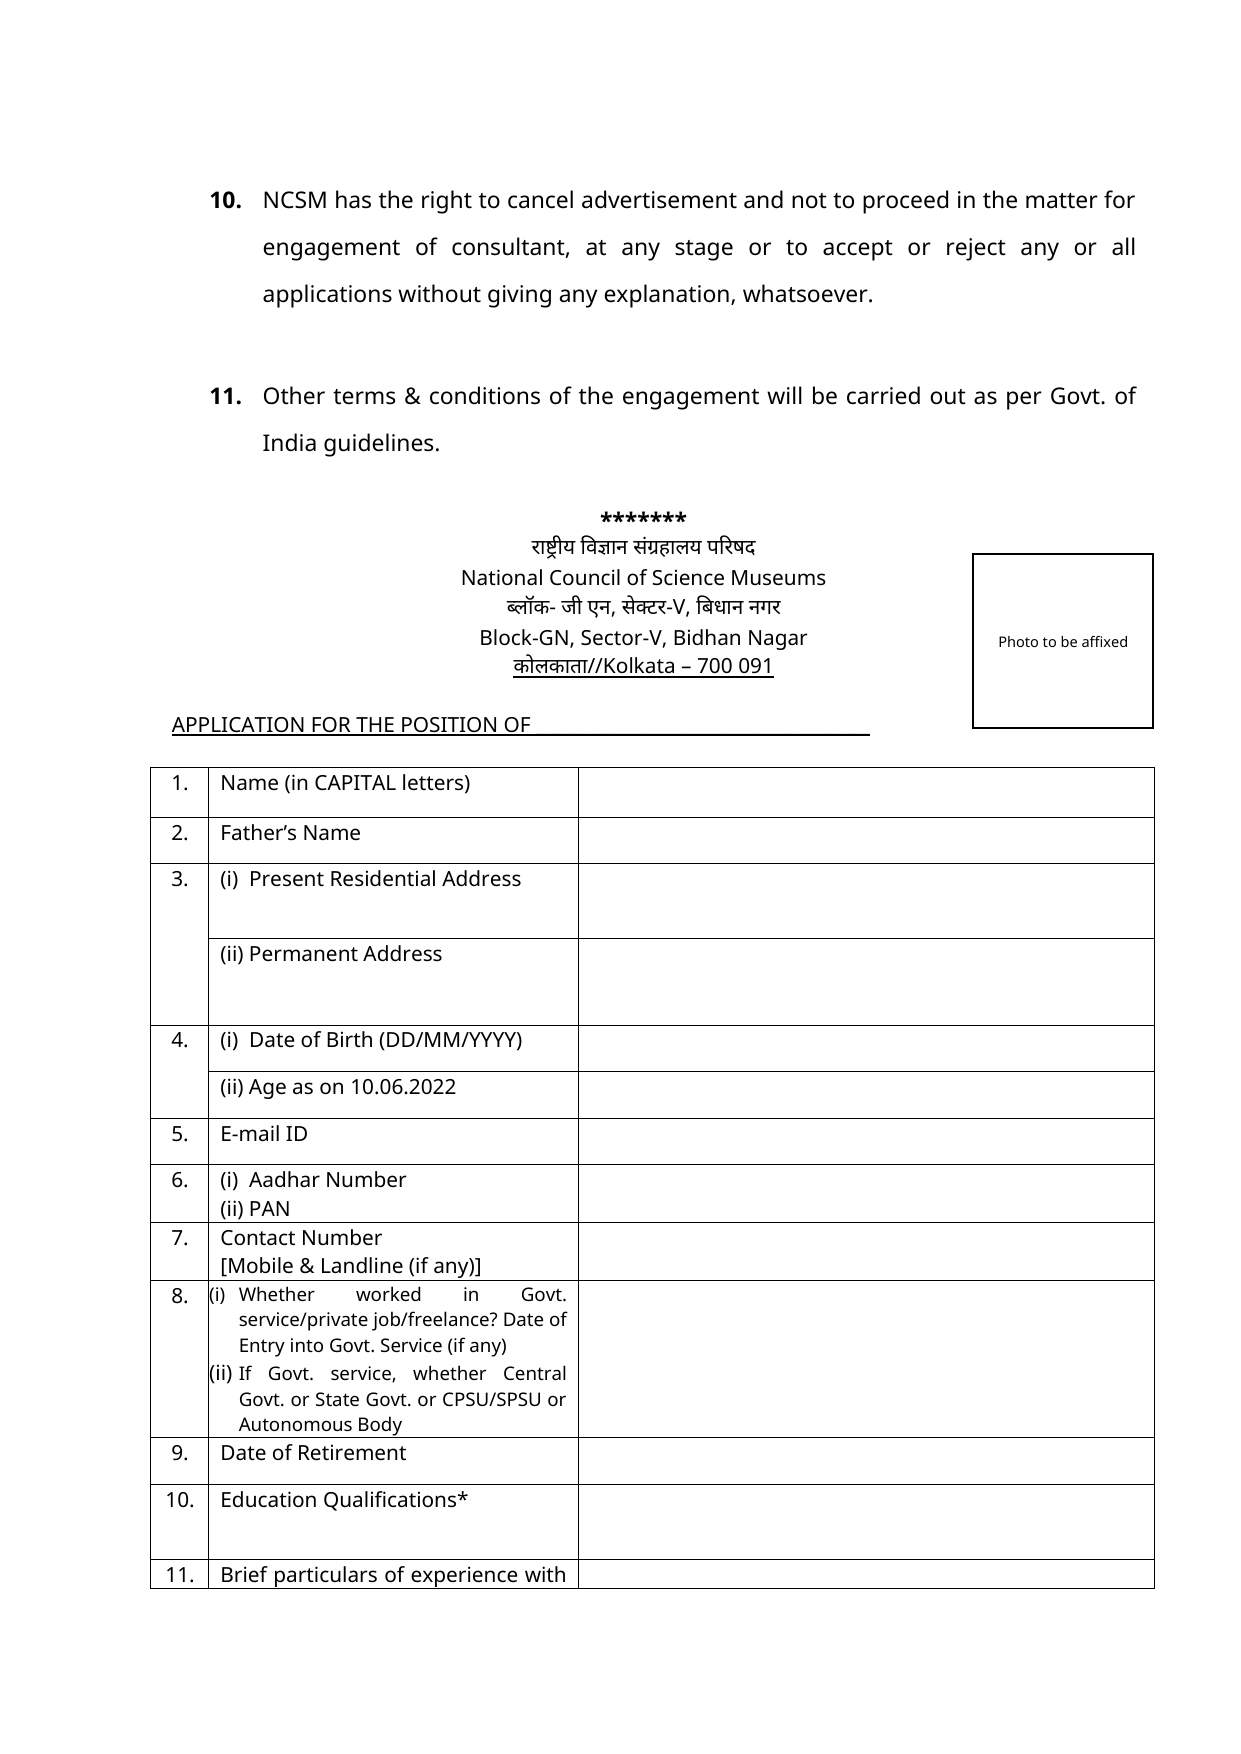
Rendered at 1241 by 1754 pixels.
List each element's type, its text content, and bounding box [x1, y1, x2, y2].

list NCSM has the right to cancel advertisement and not to proceed in the matter for engagement of consultant, at any stage or to accept or reject any or all applications without giving any explanation, whatsoever. [209, 184, 1137, 309]
text राष्ट्रीय विज्ञान संग्रहालय परिषद [150, 536, 1137, 563]
table_cell 10. [151, 1485, 208, 1559]
table_header Name (in CAPITAL letters) [209, 768, 578, 817]
table_cell 8. [151, 1281, 208, 1437]
table_cell [579, 1485, 1154, 1559]
table_cell 6. [151, 1165, 208, 1222]
text National Council of Science Museums [150, 563, 972, 592]
table_cell [579, 1026, 1154, 1071]
table_cell [579, 1119, 1154, 1164]
table_cell Date of Retirement [209, 1438, 578, 1484]
text Block-GN, Sector-V, Bidhan Nagar [150, 623, 972, 651]
text ******* [150, 505, 1137, 536]
table_cell 7. [151, 1223, 208, 1280]
table_cell [579, 1165, 1154, 1222]
table_cell 2. [151, 818, 208, 863]
table_cell [579, 1072, 1154, 1118]
table_cell (i) Present Residential Address [209, 864, 578, 938]
table_cell E-mail ID [209, 1119, 578, 1164]
table_cell Whether worked in Govt. service/private job/freelance? Date of Entry into Govt. Service (if any) If Govt. service, whether Central Govt. or State Govt. or CPSU/SPSU or Autonomous Body [209, 1281, 578, 1437]
table_header [579, 768, 1154, 817]
table_cell [579, 939, 1154, 1024]
table_cell (ii) Age as on 10.06.2022 [209, 1072, 578, 1118]
table_cell [579, 864, 1154, 938]
table_cell [579, 1560, 1154, 1588]
table_cell (i) Date of Birth (DD/MM/YYYY) [209, 1026, 578, 1071]
table_cell Contact Number [Mobile & Landline (if any)] [209, 1223, 578, 1280]
table_cell [579, 1281, 1154, 1437]
table_cell 5. [151, 1119, 208, 1164]
table_cell 4. [151, 1026, 208, 1118]
table_cell (ii) Permanent Address [209, 939, 578, 1024]
table_cell 11. [151, 1560, 208, 1588]
table_cell [579, 1438, 1154, 1484]
table_cell [579, 1223, 1154, 1280]
text कोलकाता//Kolkata – 700 091 [150, 651, 972, 682]
text APPLICATION FOR THE POSITION OF ____________________________________ [150, 710, 1137, 739]
table_cell 9. [151, 1438, 208, 1484]
list Other terms & conditions of the engagement will be carried out as per Govt. of India guidelines. [209, 380, 1137, 458]
table_cell Father’s Name [209, 818, 578, 863]
table_cell (i) Aadhar Number (ii) PAN [209, 1165, 578, 1222]
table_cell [209, 1560, 578, 1588]
table_cell 3. [151, 864, 208, 1024]
table_header 1. [151, 768, 208, 817]
text ब्लॉक- जी एन, सेक्टर-V, बिधान नगर [150, 592, 972, 623]
table_cell Education Qualifications* [209, 1485, 578, 1559]
table_cell [579, 818, 1154, 863]
